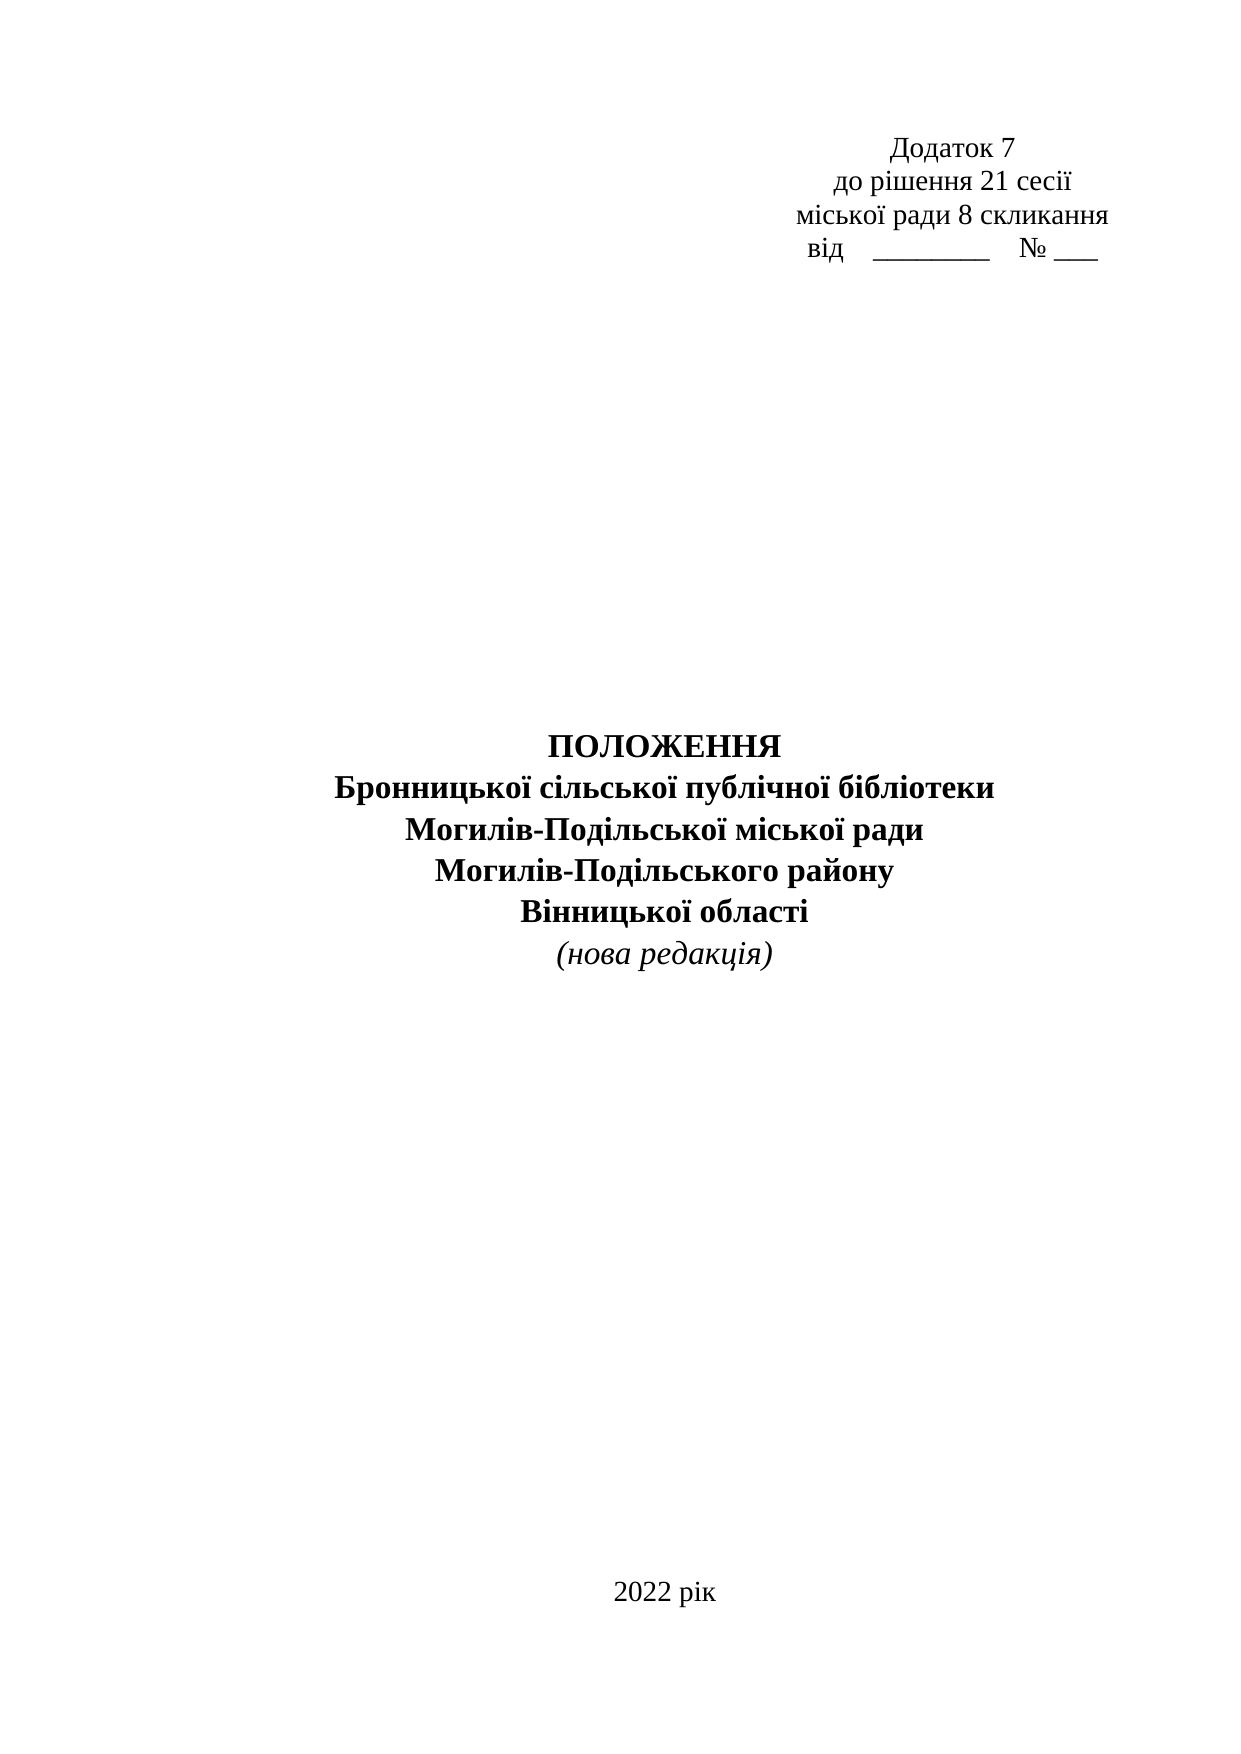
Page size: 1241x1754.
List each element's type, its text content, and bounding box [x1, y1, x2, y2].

text ПОЛОЖЕННЯ [177, 726, 1152, 764]
text (нова редакція) [177, 933, 1152, 971]
text 2022 рік [177, 1574, 1152, 1608]
text Могилів-Подільського району [177, 850, 1152, 888]
text від ________ № ___ [753, 230, 1152, 264]
text до рішення 21 сесії [753, 163, 1152, 197]
text міської ради 8 скликання [753, 197, 1152, 230]
text Могилів-Подільської міської ради [177, 809, 1152, 847]
text Вінницької області [177, 892, 1152, 930]
text Бронницької сільської публічної бібліотеки [177, 767, 1152, 806]
text Додаток 7 [753, 130, 1152, 163]
